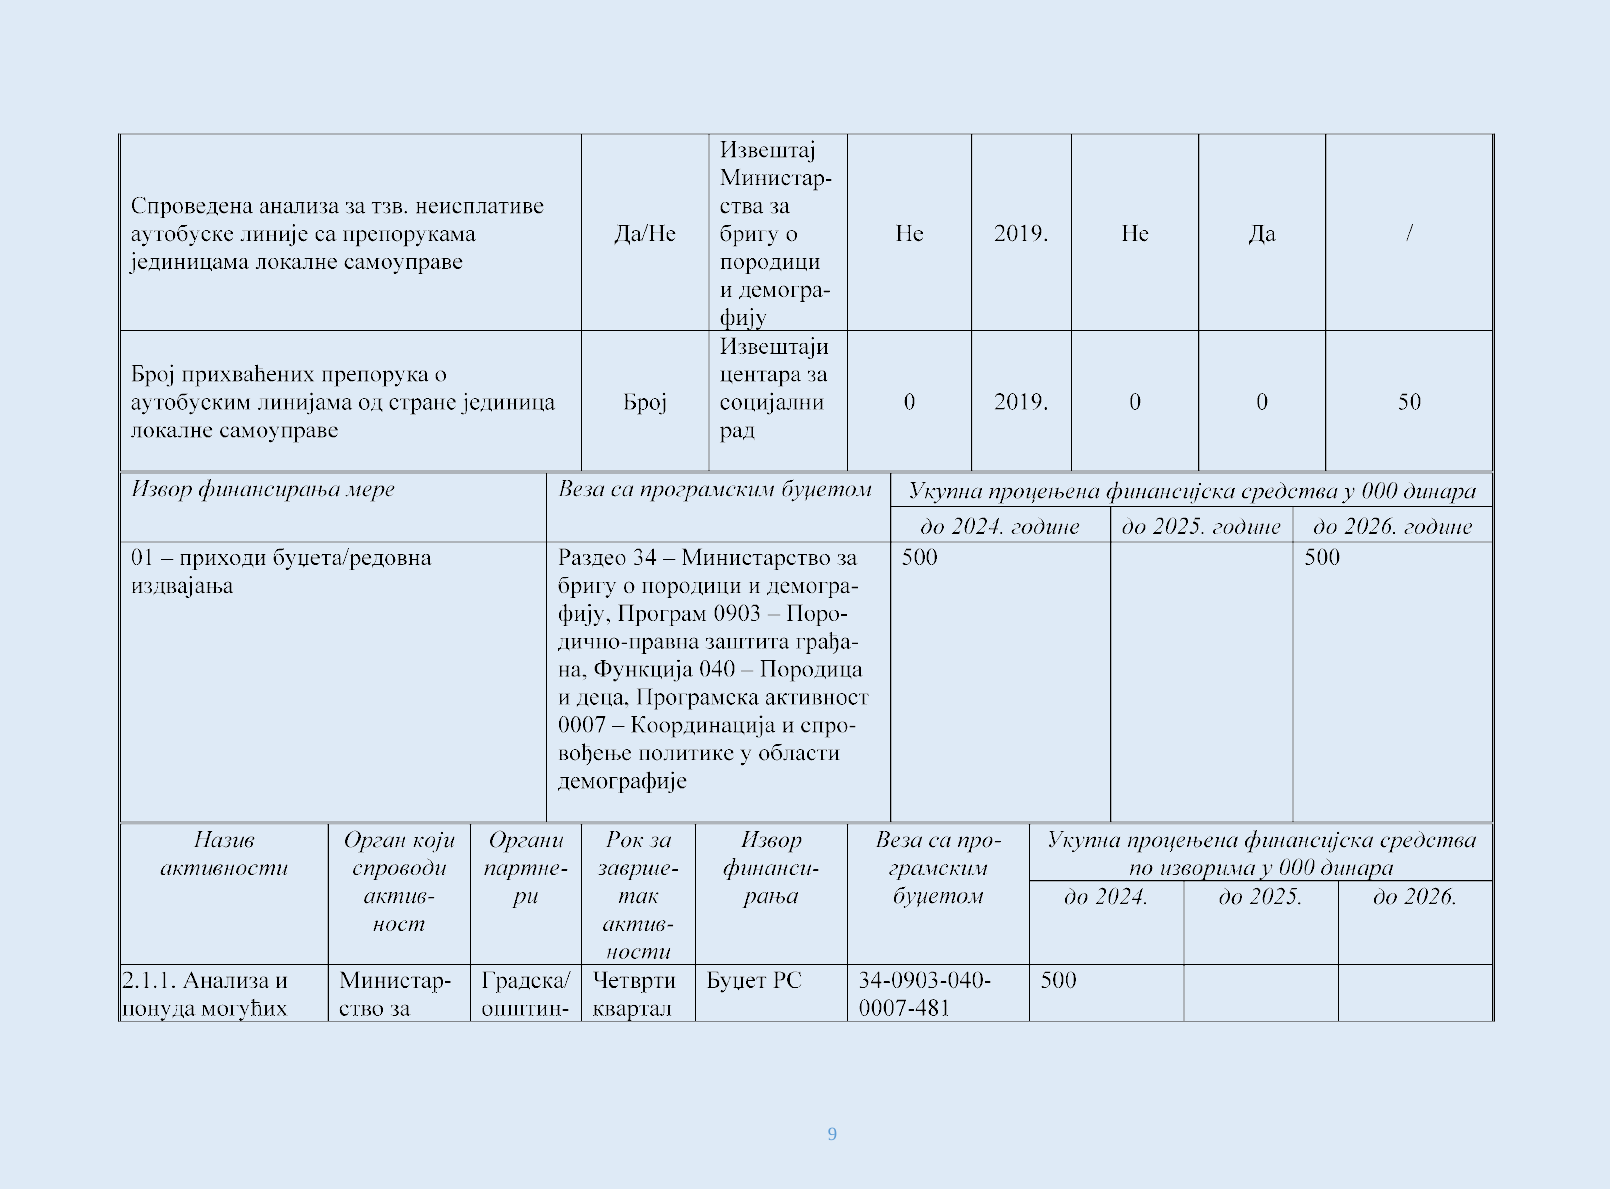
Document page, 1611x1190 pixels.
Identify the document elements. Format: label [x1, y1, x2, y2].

picture [118, 133, 1495, 1022]
